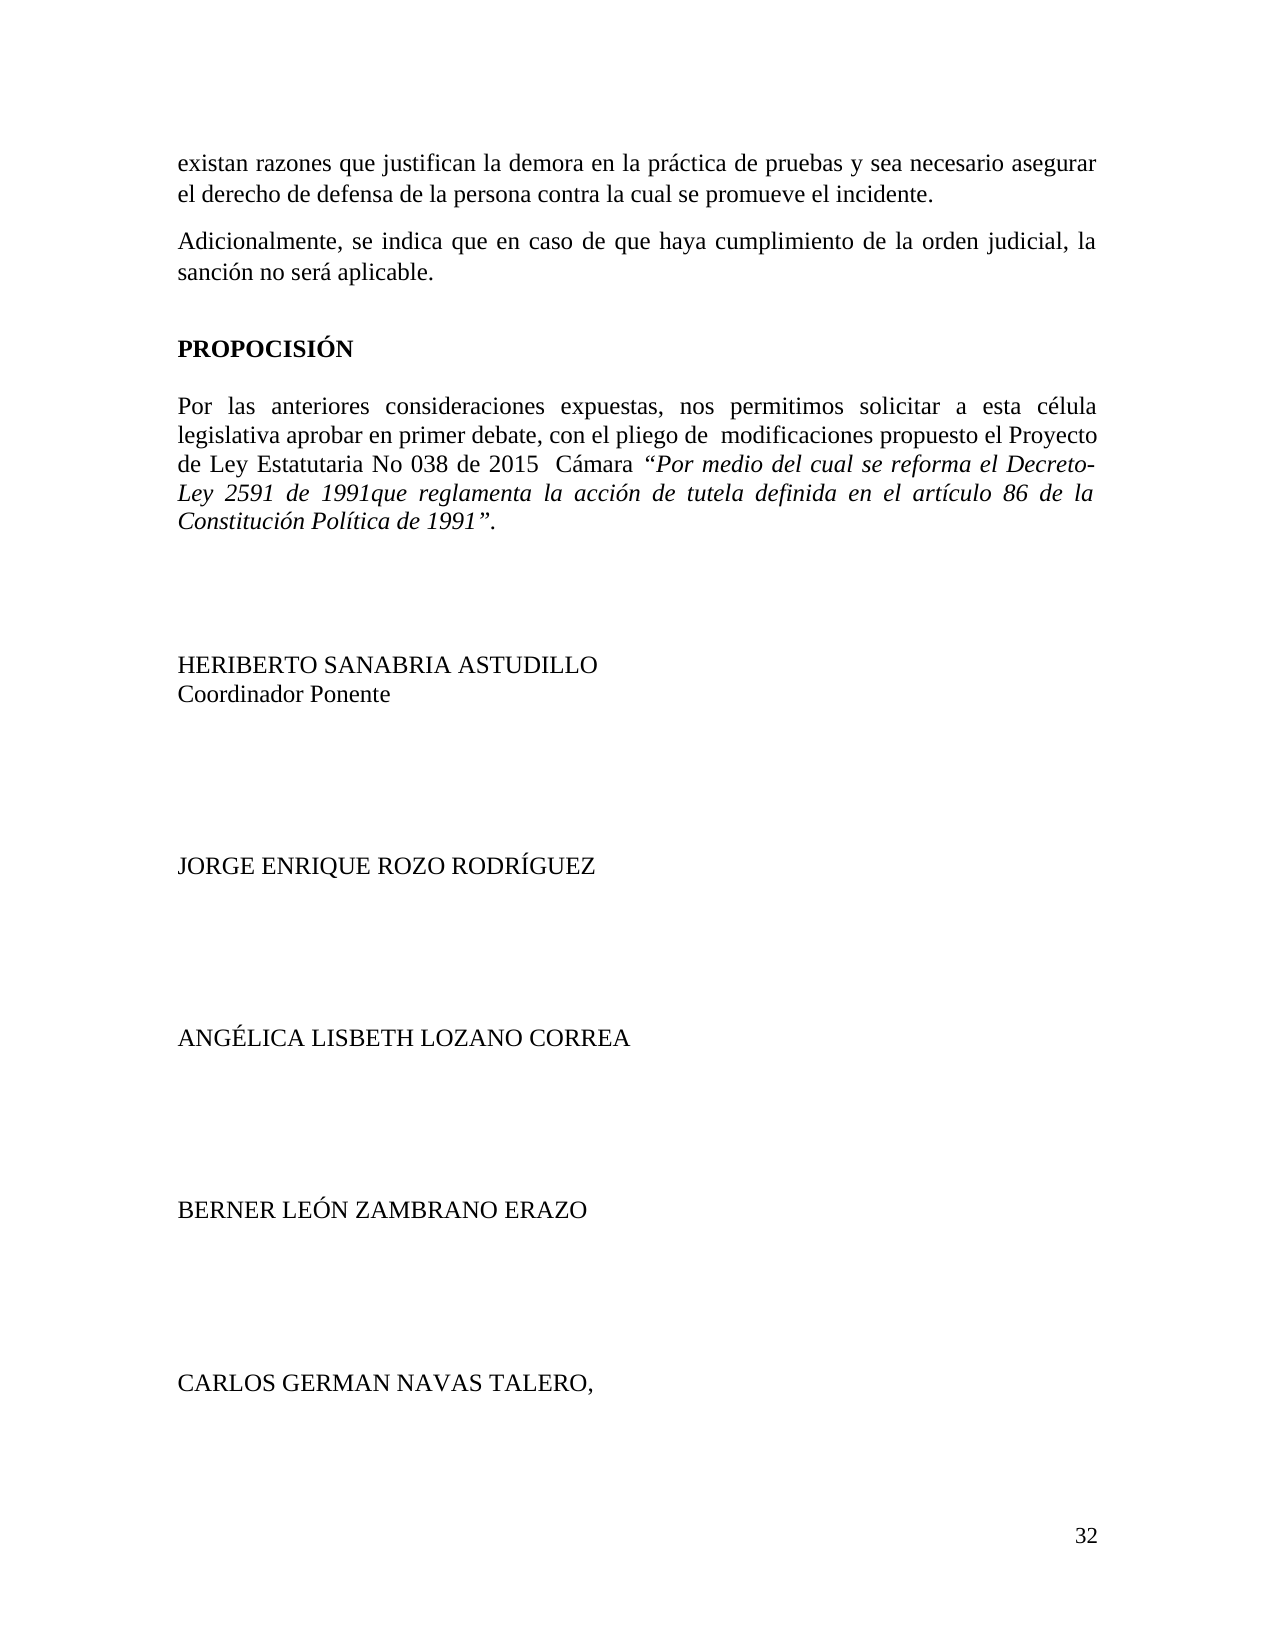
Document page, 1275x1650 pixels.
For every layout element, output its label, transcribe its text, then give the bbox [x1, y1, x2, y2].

text PROPOCISIÓN [177, 334, 1098, 363]
text Coordinador Ponente [177, 679, 1098, 708]
text HERIBERTO SANABRIA ASTUDILLO [177, 650, 1098, 679]
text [177, 148, 1098, 207]
text BERNER LEÓN ZAMBRANO ERAZO [177, 1196, 1098, 1224]
text CARLOS GERMAN NAVAS TALERO, [177, 1368, 1098, 1397]
text JORGE ENRIQUE ROZO RODRÍGUEZ [177, 851, 1098, 880]
text ANGÉLICA LISBETH LOZANO CORREA [177, 1023, 1098, 1052]
text Adicionalmente, se indica que en caso de que haya cumplimiento de la orden judicial, la sanción no será aplicable. [177, 226, 1098, 286]
text Por las anteriores consideraciones expuestas, nos permitimos solicitar a esta célula legislativa aprobar en primer debate, con el pliego de modificaciones propuesto el Proyecto de Ley Estatutaria No 038 de 2015 Cámara “Por medio del cual se reforma el Decreto-Ley 2591 de 1991que reglamenta la acción de tutela definida en el artículo 86 de la Constitución Política de 1991”. [177, 391, 1098, 535]
